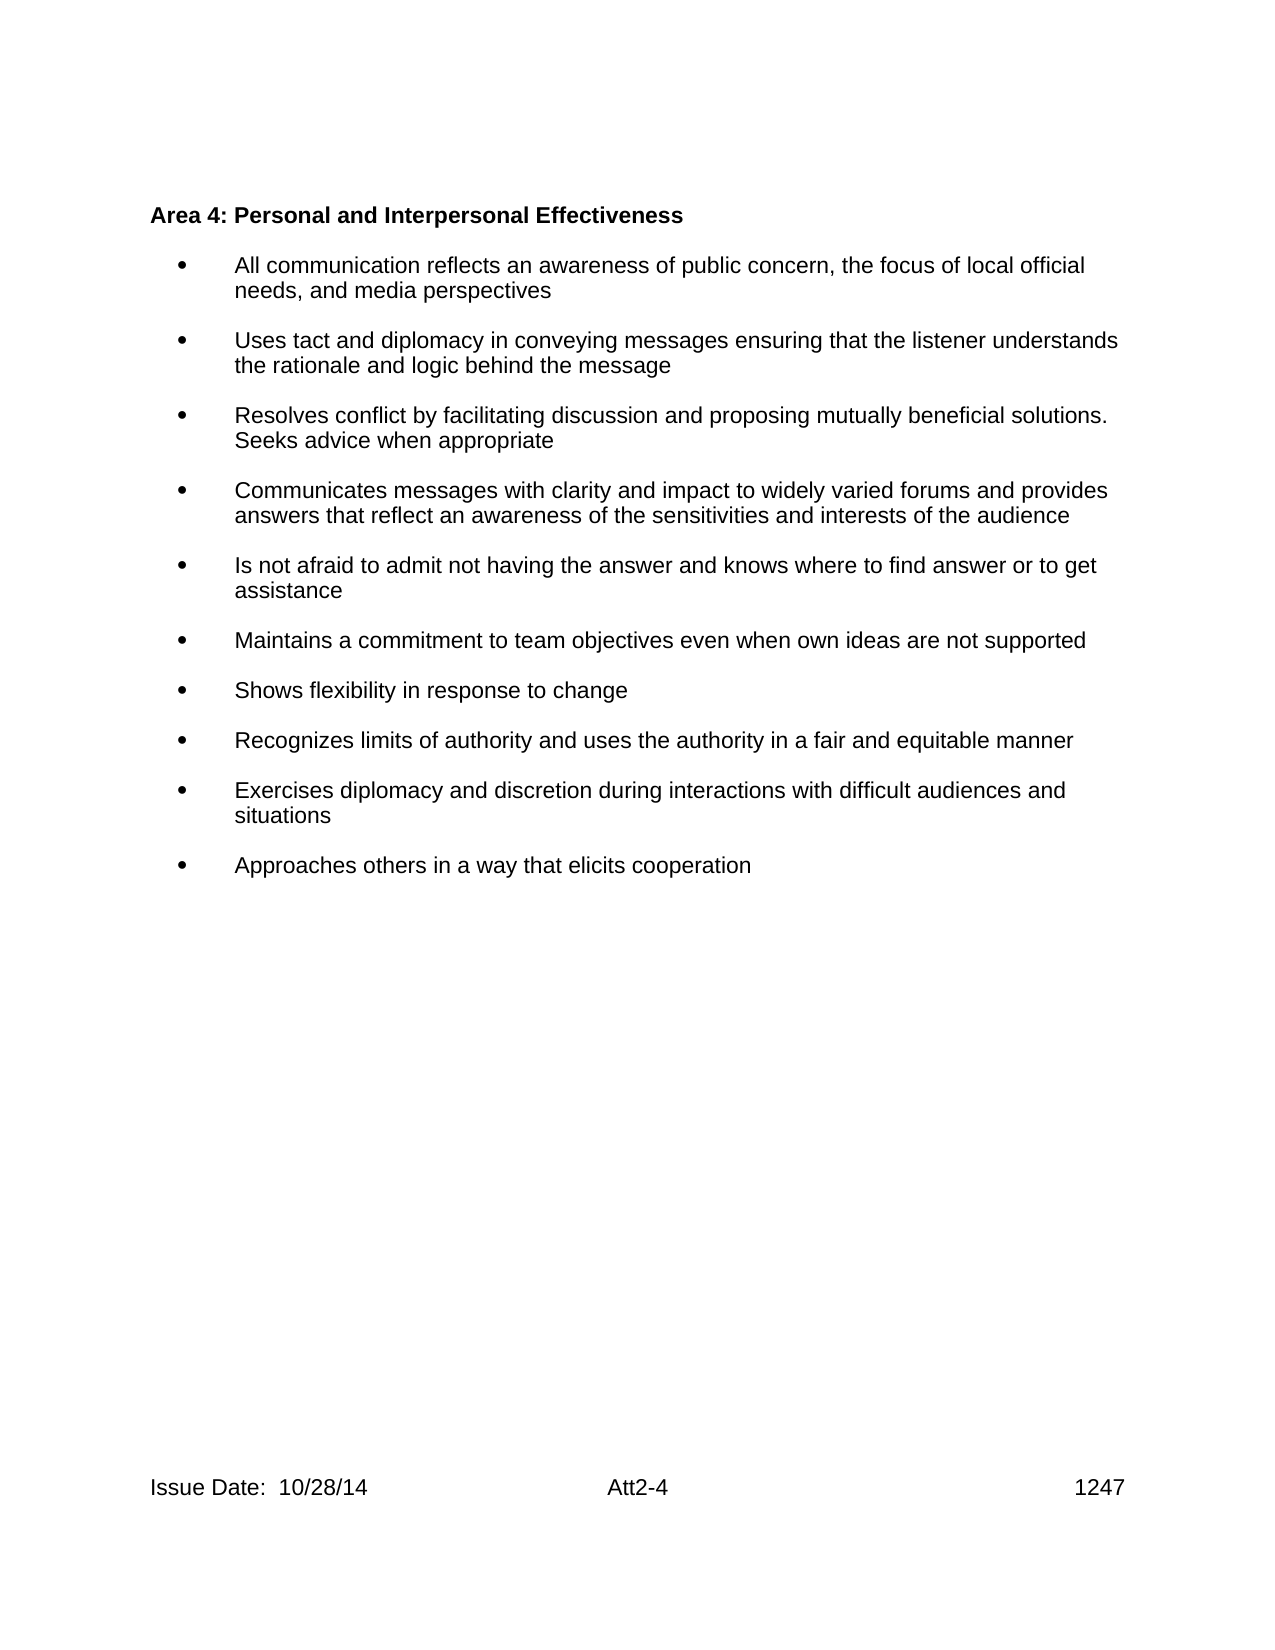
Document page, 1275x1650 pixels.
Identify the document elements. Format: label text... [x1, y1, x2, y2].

list Approaches others in a way that elicits cooperation [178, 854, 1125, 879]
list Maintains a commitment to team objectives even when own ideas are not supported [178, 629, 1125, 654]
list Uses tact and diplomacy in conveying messages ensuring that the listener understands the rationale and logic behind the message [178, 329, 1125, 379]
list Communicates messages with clarity and impact to widely varied forums and provides answers that reflect an awareness of the sensitivities and interests of the audience [178, 479, 1125, 529]
list Recognizes limits of authority and uses the authority in a fair and equitable manner [178, 729, 1125, 754]
list Exercises diplomacy and discretion during interactions with difficult audiences and situations [178, 779, 1125, 829]
list Resolves conflict by facilitating discussion and proposing mutually beneficial solutions. Seeks advice when appropriate [178, 404, 1125, 454]
text Area 4: Personal and Interpersonal Effectiveness [150, 204, 1125, 229]
list Is not afraid to admit not having the answer and knows where to find answer or to get assistance [178, 554, 1125, 604]
list Shows flexibility in response to change [178, 679, 1125, 704]
list All communication reflects an awareness of public concern, the focus of local official needs, and media perspectives [178, 254, 1125, 304]
